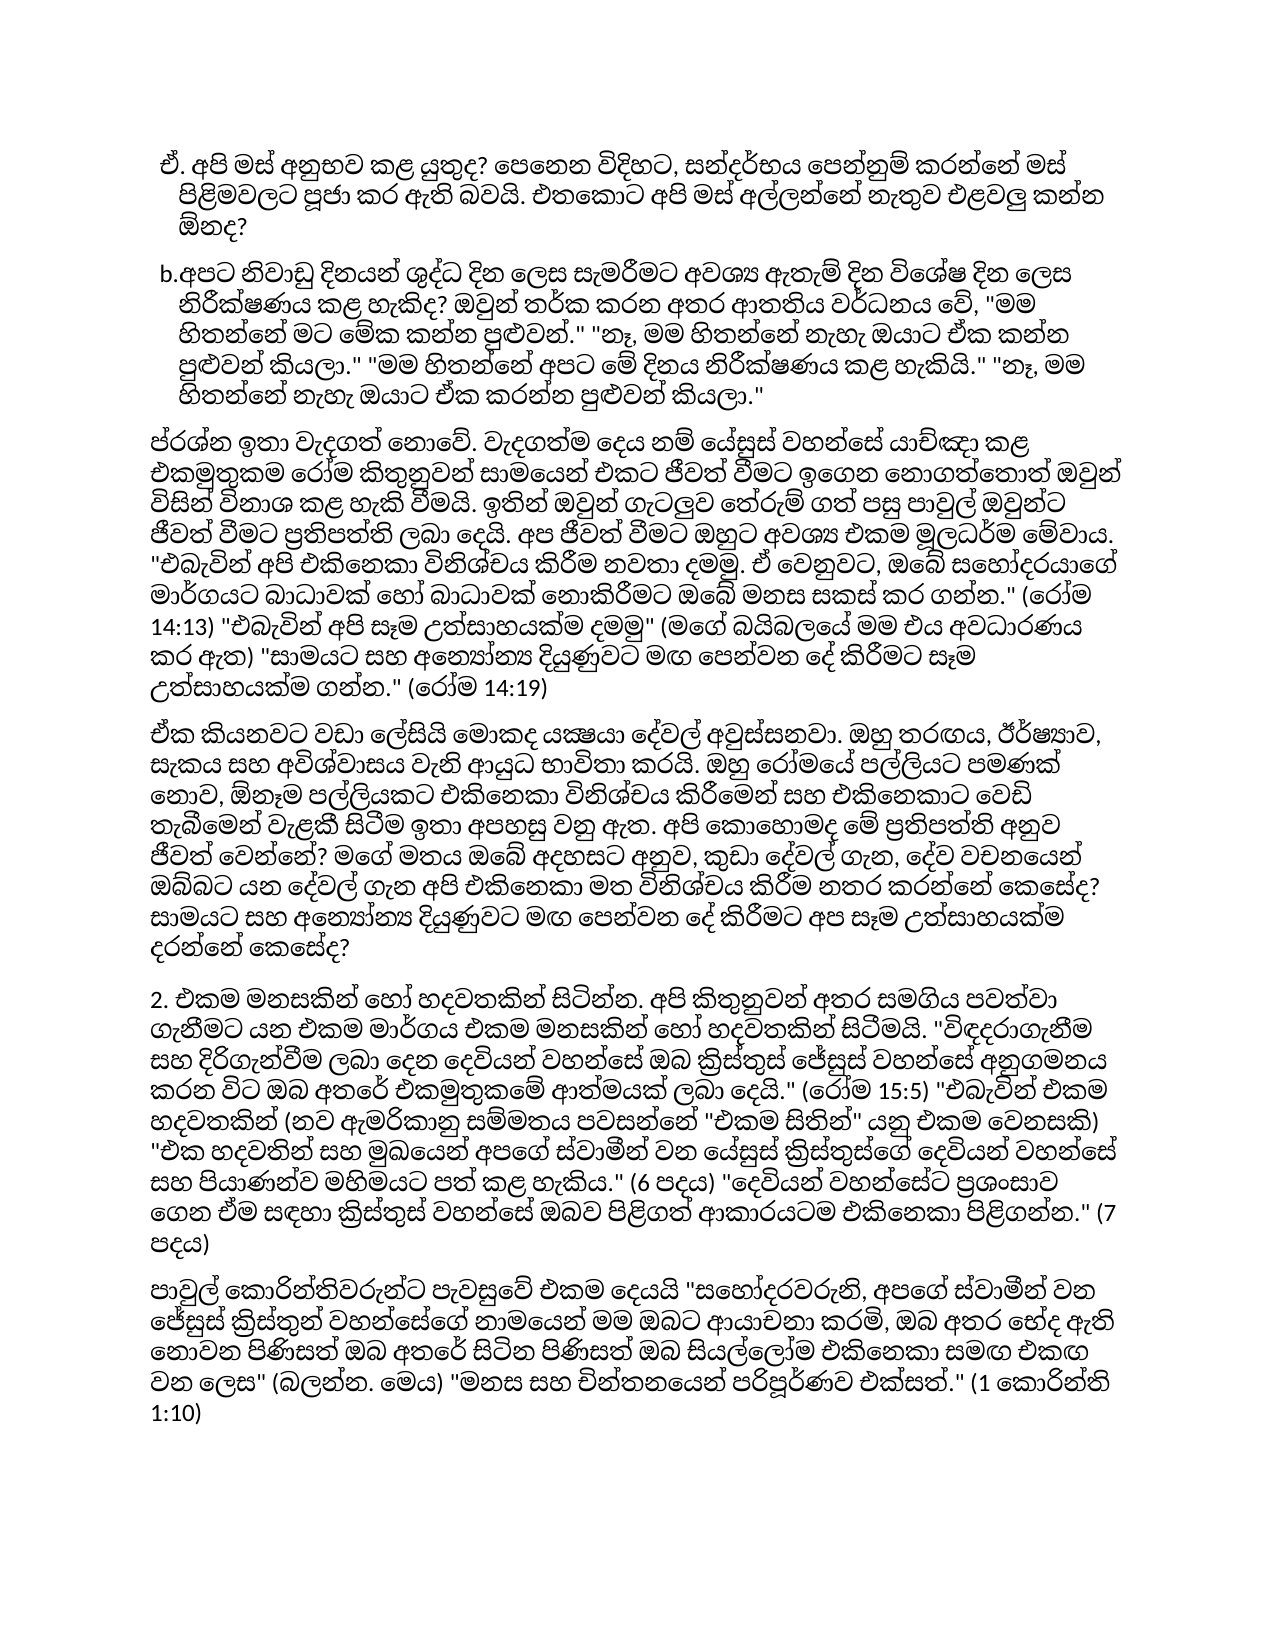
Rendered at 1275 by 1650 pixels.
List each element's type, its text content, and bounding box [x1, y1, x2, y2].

text ප්රශ්න ඉතා වැදගත් නොවේ. වැදගත්ම දෙය නම් යේසුස් වහන්සේ යාච්ඤා කළ එකමුතුකම රෝම කිතුනුවන් සාමයෙන් එකට ජීවත් වීමට ඉගෙන නොගත්තොත් ඔවුන් විසින් විනාශ කළ හැකි වීමයි. ඉතින් ඔවුන් ගැටලුව තේරුම් ගත් පසු පාවුල් ඔවුන්ට ජීවත් වීමට ප්‍රතිපත්ති ලබා දෙයි. අප ජීවත් වීමට ඔහුට අවශ්‍ය එකම මූලධර්ම මේවාය. "එබැවින් අපි එකිනෙකා විනිශ්චය කිරීම නවතා දමමු. ඒ වෙනුවට, ඔබේ සහෝදරයාගේ මාර්ගයට බාධාවක් හෝ බාධාවක් නොකිරීමට ඔබේ මනස සකස් කර ගන්න." (රෝම 14:13) "එබැවින් අපි සෑම උත්සාහයක්ම දමමු" (මගේ බයිබලයේ මම එය අවධාරණය කර ඇත) "සාමයට සහ අන්‍යෝන්‍ය දියුණුවට මඟ පෙන්වන දේ කිරීමට සෑම උත්සාහයක්ම ගන්න." (රෝම 14:19) [150, 427, 1125, 702]
text පාවුල් කොරින්තිවරුන්ට පැවසුවේ එකම දෙයයි "සහෝදරවරුනි, අපගේ ස්වාමීන් වන ජේසුස් ක්‍රිස්තුන් වහන්සේගේ නාමයෙන් මම ඔබට ආයාචනා කරමි, ඔබ අතර භේද ඇති නොවන පිණිසත් ඔබ අතරේ සිටින පිණිසත් ඔබ සියල්ලෝම එකිනෙකා සමඟ එකඟ වන ලෙස" (බලන්න. මෙය) "මනස සහ චින්තනයෙන් පරිපූර්ණව එක්සත්." (1 කොරින්ති 1:10) [150, 1275, 1125, 1428]
text 2. එකම මනසකින් හෝ හදවතකින් සිටින්න. අපි කිතුනුවන් අතර සමගිය පවත්වා ගැනීමට යන එකම මාර්ගය එකම මනසකින් හෝ හදවතකින් සිටීමයි. "විඳදරාගැනීම සහ දිරිගැන්වීම ලබා දෙන දෙවියන් වහන්සේ ඔබ ක්‍රිස්තුස් ජේසුස් වහන්සේ අනුගමනය කරන විට ඔබ අතරේ එකමුතුකමේ ආත්මයක් ලබා දෙයි." (රෝම 15:5) "එබැවින් එකම හදවතකින් (නව ඇමරිකානු සම්මතය පවසන්නේ "එකම සිතින්" යනු එකම වෙනසකි) "එක හදවතින් සහ මුඛයෙන් අපගේ ස්වාමීන් වන යේසුස් ක්‍රිස්තුස්ගේ දෙවියන් වහන්සේ සහ පියාණන්ව මහිමයට පත් කළ හැකිය." (6 පදය) "දෙවියන් වහන්සේට ප්‍රශංසාව ගෙන ඒම සඳහා ක්‍රිස්තුස් වහන්සේ ඔබව පිළිගත් ආකාරයටම එකිනෙකා පිළිගන්න." (7 පදය) [150, 984, 1125, 1258]
text ඒ. අපි මස් අනුභව කළ යුතුද? පෙනෙන විදිහට, සන්දර්භය පෙන්නුම් කරන්නේ මස් පිළිමවලට පූජා කර ඇති බවයි. එතකොට අපි මස් අල්ලන්නේ නැතුව එළවලු කන්න ඕනද? [159, 150, 1125, 242]
text ඒක කියනවට වඩා ලේසියි මොකද යක්‍ෂයා දේවල් අවුස්සනවා. ඔහු තරඟය, ඊර්ෂ්‍යාව, සැකය සහ අවිශ්වාසය වැනි ආයුධ භාවිතා කරයි. ඔහු රෝමයේ පල්ලියට පමණක් නොව, ඕනෑම පල්ලියකට එකිනෙකා විනිශ්චය කිරීමෙන් සහ එකිනෙකාට වෙඩි තැබීමෙන් වැළකී සිටීම ඉතා අපහසු වනු ඇත. අපි කොහොමද මේ ප්‍රතිපත්ති අනුව ජීවත් වෙන්නේ? මගේ මතය ඔබේ අදහසට අනුව, කුඩා දේවල් ගැන, දේව වචනයෙන් ඔබ්බට යන දේවල් ගැන අපි එකිනෙකා මත විනිශ්චය කිරීම නතර කරන්නේ කෙසේද? සාමයට සහ අන්‍යෝන්‍ය දියුණුවට මඟ පෙන්වන දේ කිරීමට අප සෑම උත්සාහයක්ම දරන්නේ කෙසේද? [150, 719, 1125, 963]
text b.අපට නිවාඩු දිනයන් ශුද්ධ දින ලෙස සැමරීමට අවශ්‍ය ඇතැම් දින විශේෂ දින ලෙස නිරීක්ෂණය කළ හැකිද? ඔවුන් තර්ක කරන අතර ආතතිය වර්ධනය වේ, "මම හිතන්නේ මට මේක කන්න පුළුවන්." "නෑ, මම හිතන්නේ නැහැ ඔයාට ඒක කන්න පුළුවන් කියලා." "මම හිතන්නේ අපට මේ දිනය නිරීක්ෂණය කළ හැකියි." "නෑ, මම හිතන්නේ නැහැ ඔයාට ඒක කරන්න පුළුවන් කියලා." [159, 258, 1125, 411]
